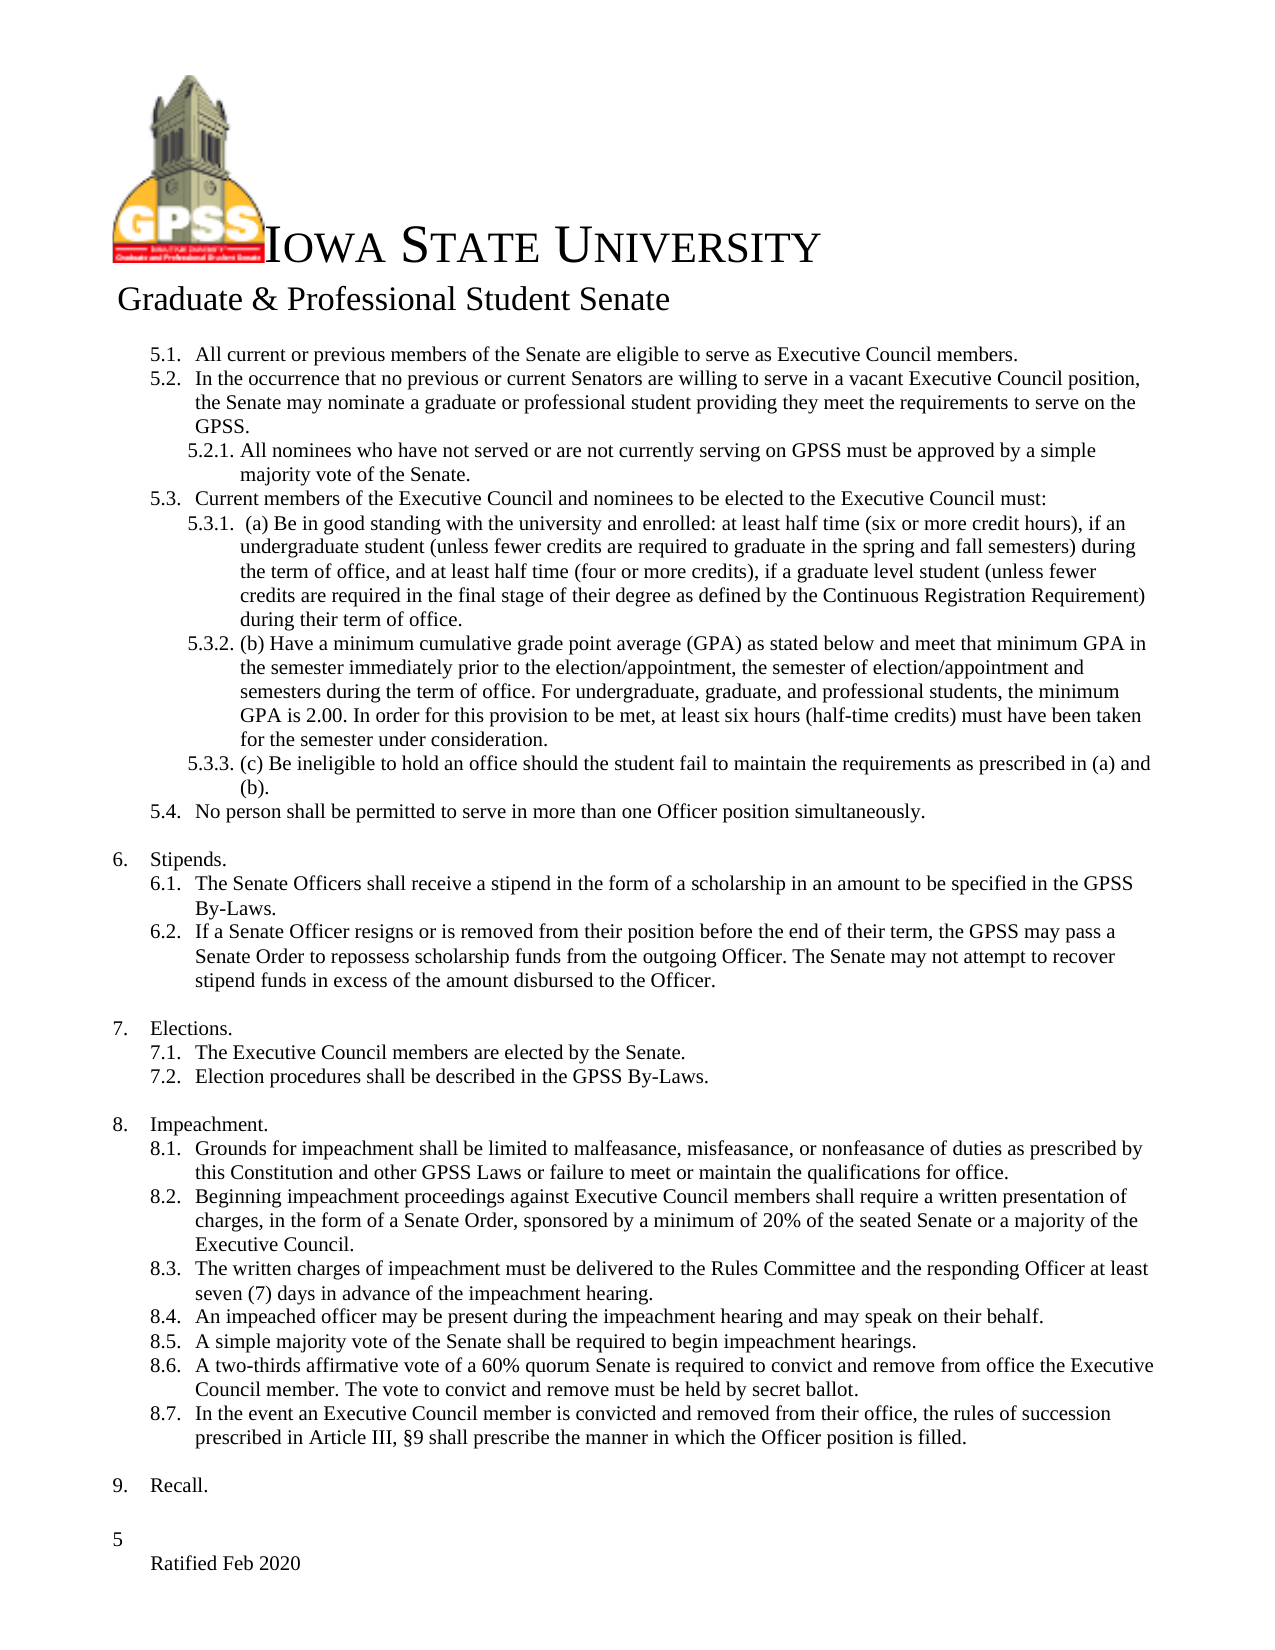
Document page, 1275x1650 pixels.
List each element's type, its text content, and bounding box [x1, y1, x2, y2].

list (a) Be in good standing with the university and enrolled: at least half time (six or more credit hours), if an undergraduate student (unless fewer credits are required to graduate in the spring and fall semesters) during the term of office, and at least half time (four or more credits), if a graduate level student (unless fewer credits are required in the final stage of their degree as defined by the Continuous Registration Requirement) during their term of office. [187, 510, 1156, 631]
list The Executive Council members are elected by the Senate. [150, 1040, 1156, 1064]
list Grounds for impeachment shall be limited to malfeasance, misfeasance, or nonfeasance of duties as prescribed by this Constitution and other GPSS Laws or failure to meet or maintain the qualifications for office. [150, 1136, 1156, 1184]
list In the event an Executive Council member is convicted and removed from their office, the rules of succession prescribed in Article III, §9 shall prescribe the manner in which the Officer position is filled. [150, 1401, 1156, 1449]
list In the occurrence that no previous or current Senators are willing to serve in a vacant Executive Council position, the Senate may nominate a graduate or professional student providing they meet the requirements to serve on the GPSS. [150, 366, 1156, 438]
list All current or previous members of the Senate are eligible to serve as Executive Council members. [150, 342, 1156, 366]
list Beginning impeachment proceedings against Executive Council members shall require a written presentation of charges, in the form of a Senate Order, sponsored by a minimum of 20% of the seated Senate or a majority of the Executive Council. [150, 1184, 1156, 1256]
list Stipends. [112, 847, 1156, 871]
list No person shall be permitted to serve in more than one Officer position simultaneously. [150, 799, 1156, 823]
list A two-thirds affirmative vote of a 60% quorum Senate is required to convict and remove from office the Executive Council member. The vote to convict and remove must be held by secret ballot. [150, 1353, 1156, 1401]
list Current members of the Executive Council and nominees to be elected to the Executive Council must: [150, 486, 1156, 510]
list If a Senate Officer resigns or is removed from their position before the end of their term, the GPSS may pass a Senate Order to repossess scholarship funds from the outgoing Officer. The Senate may not attempt to recover stipend funds in excess of the amount disbursed to the Officer. [150, 919, 1156, 992]
list All nominees who have not served or are not currently serving on GPSS must be approved by a simple majority vote of the Senate. [187, 438, 1156, 486]
list (b) Have a minimum cumulative grade point average (GPA) as stated below and meet that minimum GPA in the semester immediately prior to the election/appointment, the semester of election/appointment and semesters during the term of office. For undergraduate, graduate, and professional students, the minimum GPA is 2.00. In order for this provision to be met, at least six hours (half-time credits) must have been taken for the semester under consideration. [187, 631, 1156, 751]
list Election procedures shall be described in the GPSS By-Laws. [150, 1064, 1156, 1088]
picture [112, 75, 265, 263]
list A simple majority vote of the Senate shall be required to begin impeachment hearings. [150, 1328, 1156, 1353]
list The written charges of impeachment must be delivered to the Rules Committee and the responding Officer at least seven (7) days in advance of the impeachment hearing. [150, 1256, 1156, 1304]
list An impeached officer may be present during the impeachment hearing and may speak on their behalf. [150, 1304, 1156, 1328]
list The Senate Officers shall receive a stipend in the form of a scholarship in an amount to be specified in the GPSS By-Laws. [150, 871, 1156, 919]
list Elections. [112, 1016, 1156, 1040]
list Recall. [112, 1473, 1156, 1497]
list Impeachment. [112, 1112, 1156, 1136]
list (c) Be ineligible to hold an office should the student fail to maintain the requirements as prescribed in (a) and (b). [187, 751, 1156, 799]
